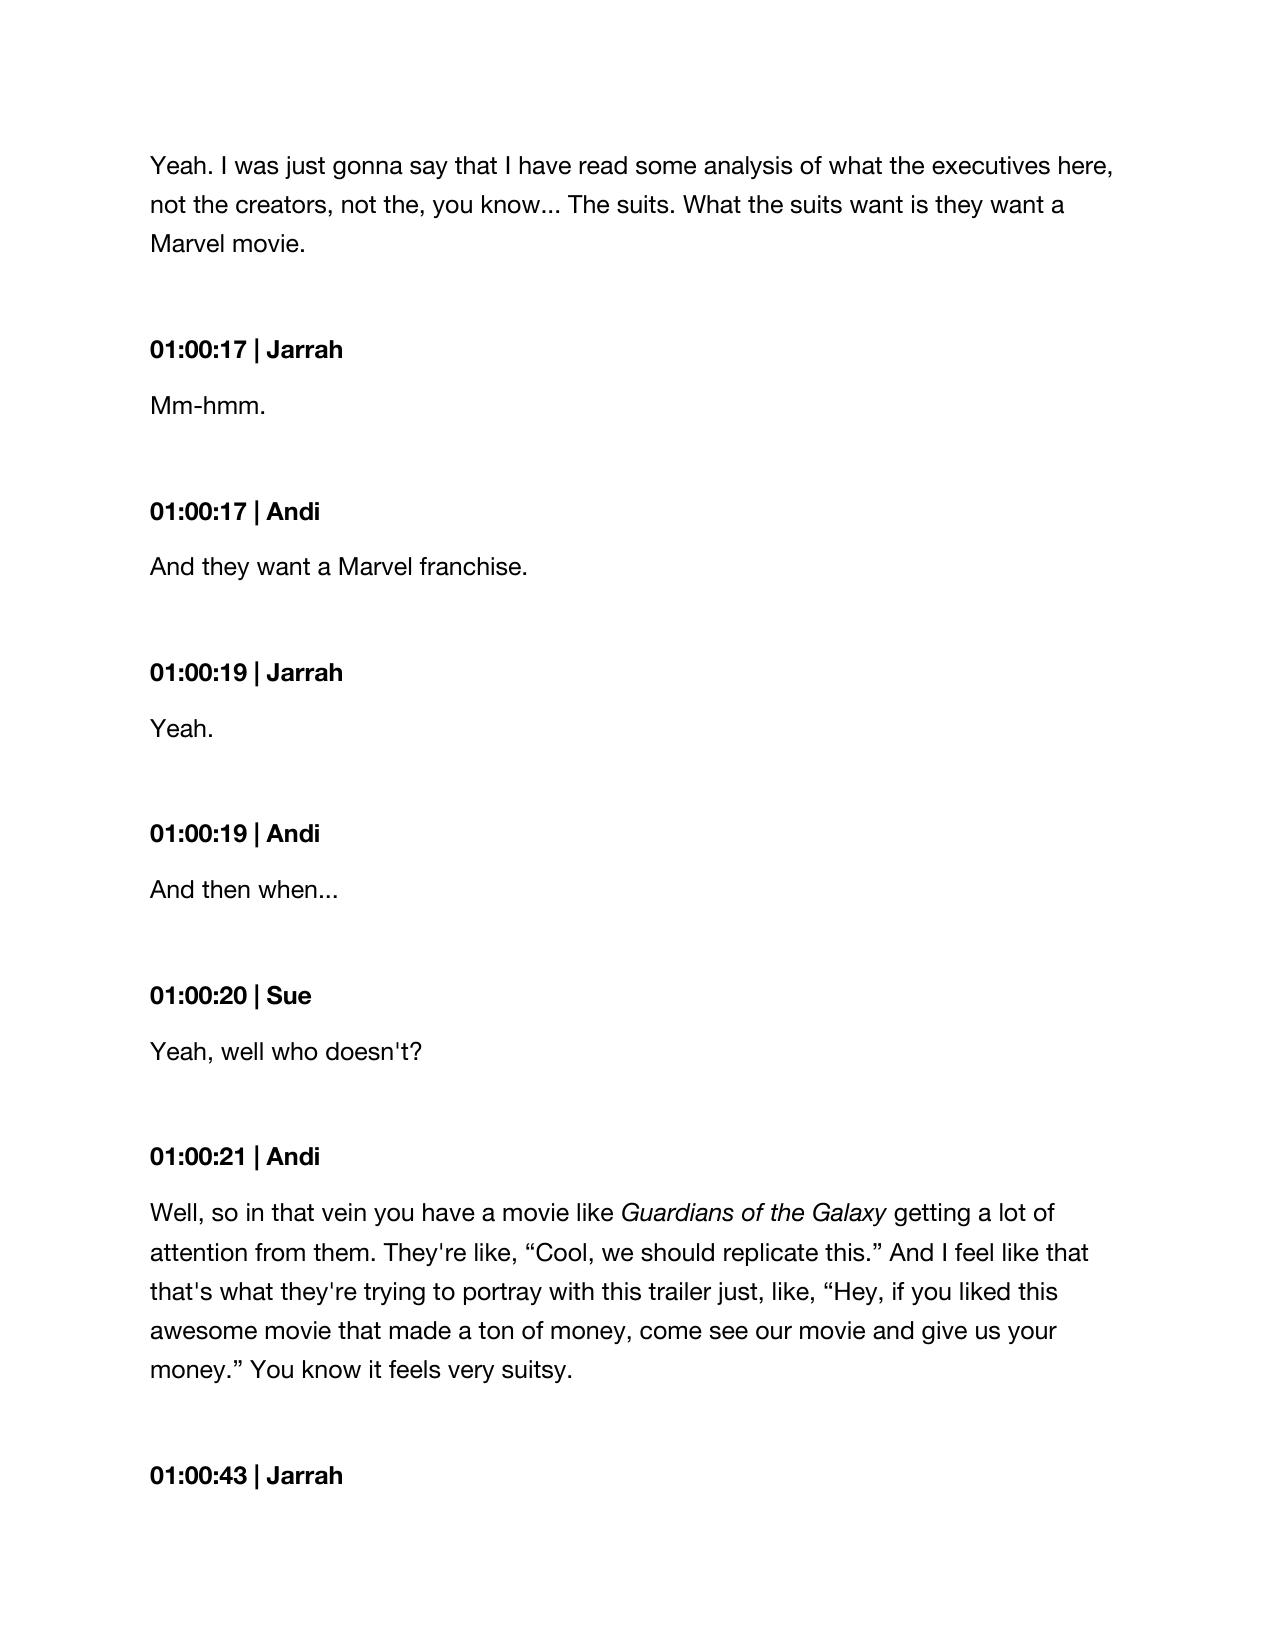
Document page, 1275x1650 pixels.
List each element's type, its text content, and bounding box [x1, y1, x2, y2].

text 01:00:43 | Jarrah [150, 1460, 1125, 1491]
text And they want a Marvel franchise. [150, 551, 1125, 583]
text Yeah. [150, 713, 1125, 744]
text 01:00:17 | Andi [150, 496, 1125, 527]
text 01:00:17 | Jarrah [150, 334, 1125, 366]
text 01:00:20 | Sue [150, 980, 1125, 1011]
text Yeah, well who doesn't? [150, 1036, 1125, 1067]
text And then when... [150, 874, 1125, 906]
text Well, so in that vein you have a movie like Guardians of the Galaxy getting a lot of attention from them. They're like, “Cool, we should replicate this.” And I feel like that that's what they're trying to portray with this trailer just, like, “Hey, if you liked this awesome movie that made a ton of money, come see our movie and give us your money.” You know it feels very suitsy. [150, 1197, 1125, 1386]
text 01:00:21 | Andi [150, 1141, 1125, 1173]
text 01:00:19 | Jarrah [150, 657, 1125, 688]
text 01:00:19 | Andi [150, 818, 1125, 850]
text Mm-hmm. [150, 390, 1125, 421]
text Yeah. I was just gonna say that I have read some analysis of what the executives here, not the creators, not the, you know... The suits. What the suits want is they want a Marvel movie. [150, 150, 1125, 260]
